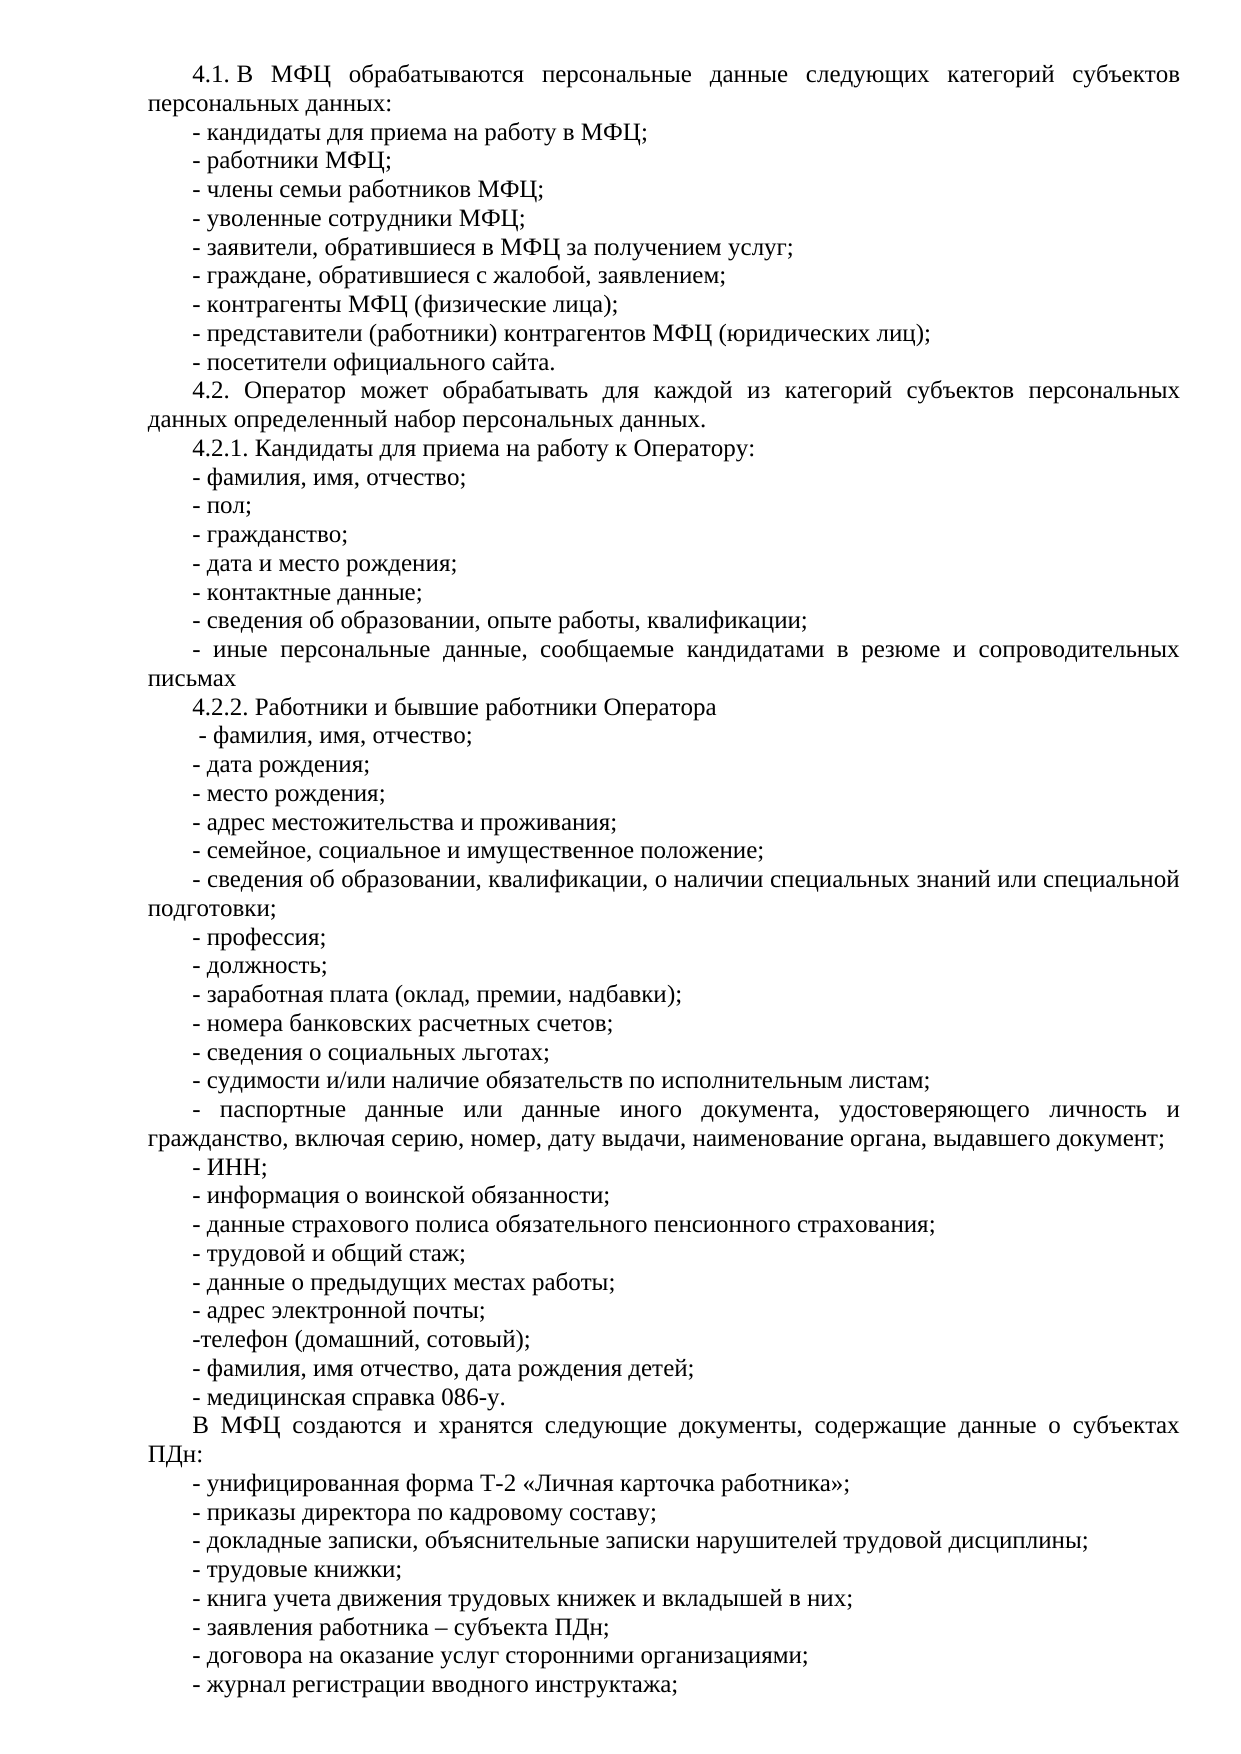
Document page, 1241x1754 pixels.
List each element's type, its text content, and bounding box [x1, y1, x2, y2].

text - фамилия, имя отчество, дата рождения детей; [148, 1353, 1181, 1382]
text - заработная плата (оклад, премии, надбавки); [148, 979, 1181, 1008]
text 4.2.2. Работники и бывшие работники Оператора [148, 692, 1181, 720]
text 4.2. Оператор может обрабатывать для каждой из категорий субъектов персональных данных определенный набор персональных данных. [148, 375, 1181, 433]
text - профессия; [148, 922, 1181, 950]
text - медицинская справка 086-у. [148, 1382, 1181, 1410]
list В МФЦ обрабатываются персональные данные следующих категорий субъектов персональных данных: [148, 59, 1181, 117]
text - сведения о социальных льготах; [148, 1037, 1181, 1065]
text - уволенные сотрудники МФЦ; [148, 203, 1181, 232]
text - дата рождения; [148, 749, 1181, 778]
text - должность; [148, 950, 1181, 979]
text - граждане, обратившиеся с жалобой, заявлением; [148, 260, 1181, 289]
text - докладные записки, объяснительные записки нарушителей трудовой дисциплины; [148, 1525, 1181, 1554]
text - представители (работники) контрагентов МФЦ (юридических лиц); [148, 318, 1181, 347]
text - контрагенты МФЦ (физические лица); [148, 289, 1181, 318]
text - посетители официального сайта. [148, 347, 1181, 375]
text - заявители, обратившиеся в МФЦ за получением услуг; [148, 232, 1181, 260]
text - кандидаты для приема на работу в МФЦ; [148, 117, 1181, 145]
text - сведения об образовании, квалификации, о наличии специальных знаний или специальной подготовки; [148, 864, 1181, 922]
text - фамилия, имя, отчество; [148, 462, 1181, 490]
text - фамилия, имя, отчество; [148, 720, 1181, 749]
text - сведения об образовании, опыте работы, квалификации; [148, 605, 1181, 634]
text - гражданство; [148, 519, 1181, 548]
text - трудовые книжки; [148, 1554, 1181, 1583]
text - место рождения; [148, 778, 1181, 807]
text - унифицированная форма Т-2 «Личная карточка работника»; [148, 1468, 1181, 1497]
text - номера банковских расчетных счетов; [148, 1008, 1181, 1037]
text -телефон (домашний, сотовый); [148, 1324, 1181, 1353]
text - журнал регистрации вводного инструктажа; [148, 1669, 1181, 1698]
text - данные страхового полиса обязательного пенсионного страхования; [148, 1209, 1181, 1238]
text - дата и место рождения; [148, 548, 1181, 577]
text - ИНН; [148, 1152, 1181, 1180]
text - приказы директора по кадровому составу; [148, 1497, 1181, 1525]
text 4.2.1. Кандидаты для приема на работу к Оператору: [148, 433, 1181, 462]
text - адрес электронной почты; [148, 1295, 1181, 1324]
text - работники МФЦ; [148, 145, 1181, 174]
text - иные персональные данные, сообщаемые кандидатами в резюме и сопроводительных письмах [148, 634, 1181, 692]
text - члены семьи работников МФЦ; [148, 174, 1181, 203]
text - информация о воинской обязанности; [148, 1180, 1181, 1209]
text - книга учета движения трудовых книжек и вкладышей в них; [148, 1583, 1181, 1612]
text - данные о предыдущих местах работы; [148, 1267, 1181, 1295]
text - паспортные данные или данные иного документа, удостоверяющего личность и гражданство, включая серию, номер, дату выдачи, наименование органа, выдавшего документ; [148, 1094, 1181, 1152]
text В МФЦ создаются и хранятся следующие документы, содержащие данные о субъектах ПДн: [148, 1410, 1181, 1468]
text - трудовой и общий стаж; [148, 1238, 1181, 1267]
text - адрес местожительства и проживания; [148, 807, 1181, 835]
text - контактные данные; [148, 577, 1181, 605]
text - судимости и/или наличие обязательств по исполнительным листам; [148, 1065, 1181, 1094]
text - пол; [148, 490, 1181, 519]
text - договора на оказание услуг сторонними организациями; [148, 1640, 1181, 1669]
text - заявления работника – субъекта ПДн; [148, 1612, 1181, 1640]
text - семейное, социальное и имущественное положение; [148, 835, 1181, 864]
